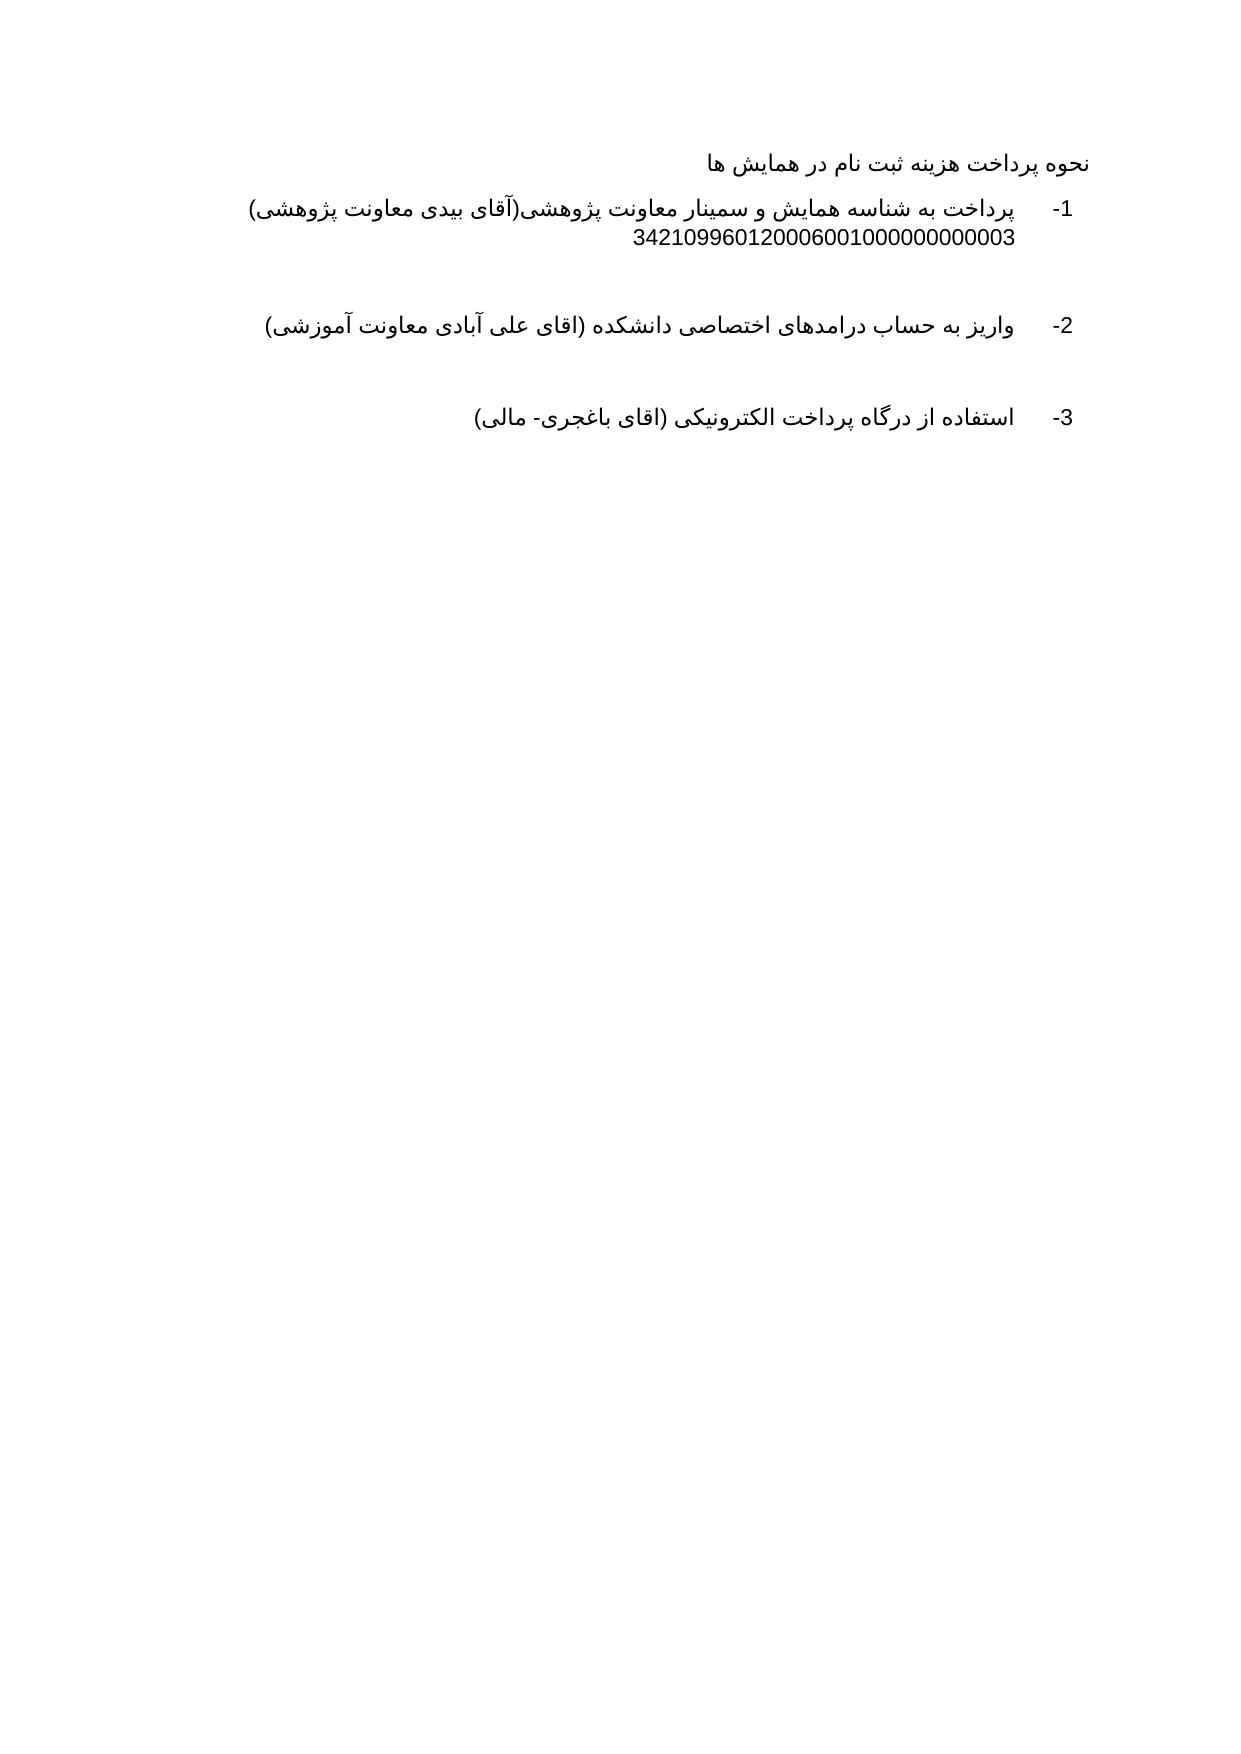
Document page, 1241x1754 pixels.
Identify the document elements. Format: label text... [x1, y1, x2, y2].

list 342109960120006001000000000003 [150, 223, 1015, 250]
text نحوه پرداخت هزینه ثبت نام در همایش ها [150, 150, 1090, 176]
list واریز به حساب درامدهای اختصاصی دانشکده (اقای علی آبادی معاونت آموزشی) [150, 312, 1053, 339]
list استفاده از درگاه پرداخت الکترونیکی (اقای باغجری- مالی) [150, 404, 1053, 431]
list پرداخت به شناسه همایش و سمینار معاونت پژوهشی(آقای بیدی معاونت پژوهشی) [150, 195, 1053, 221]
